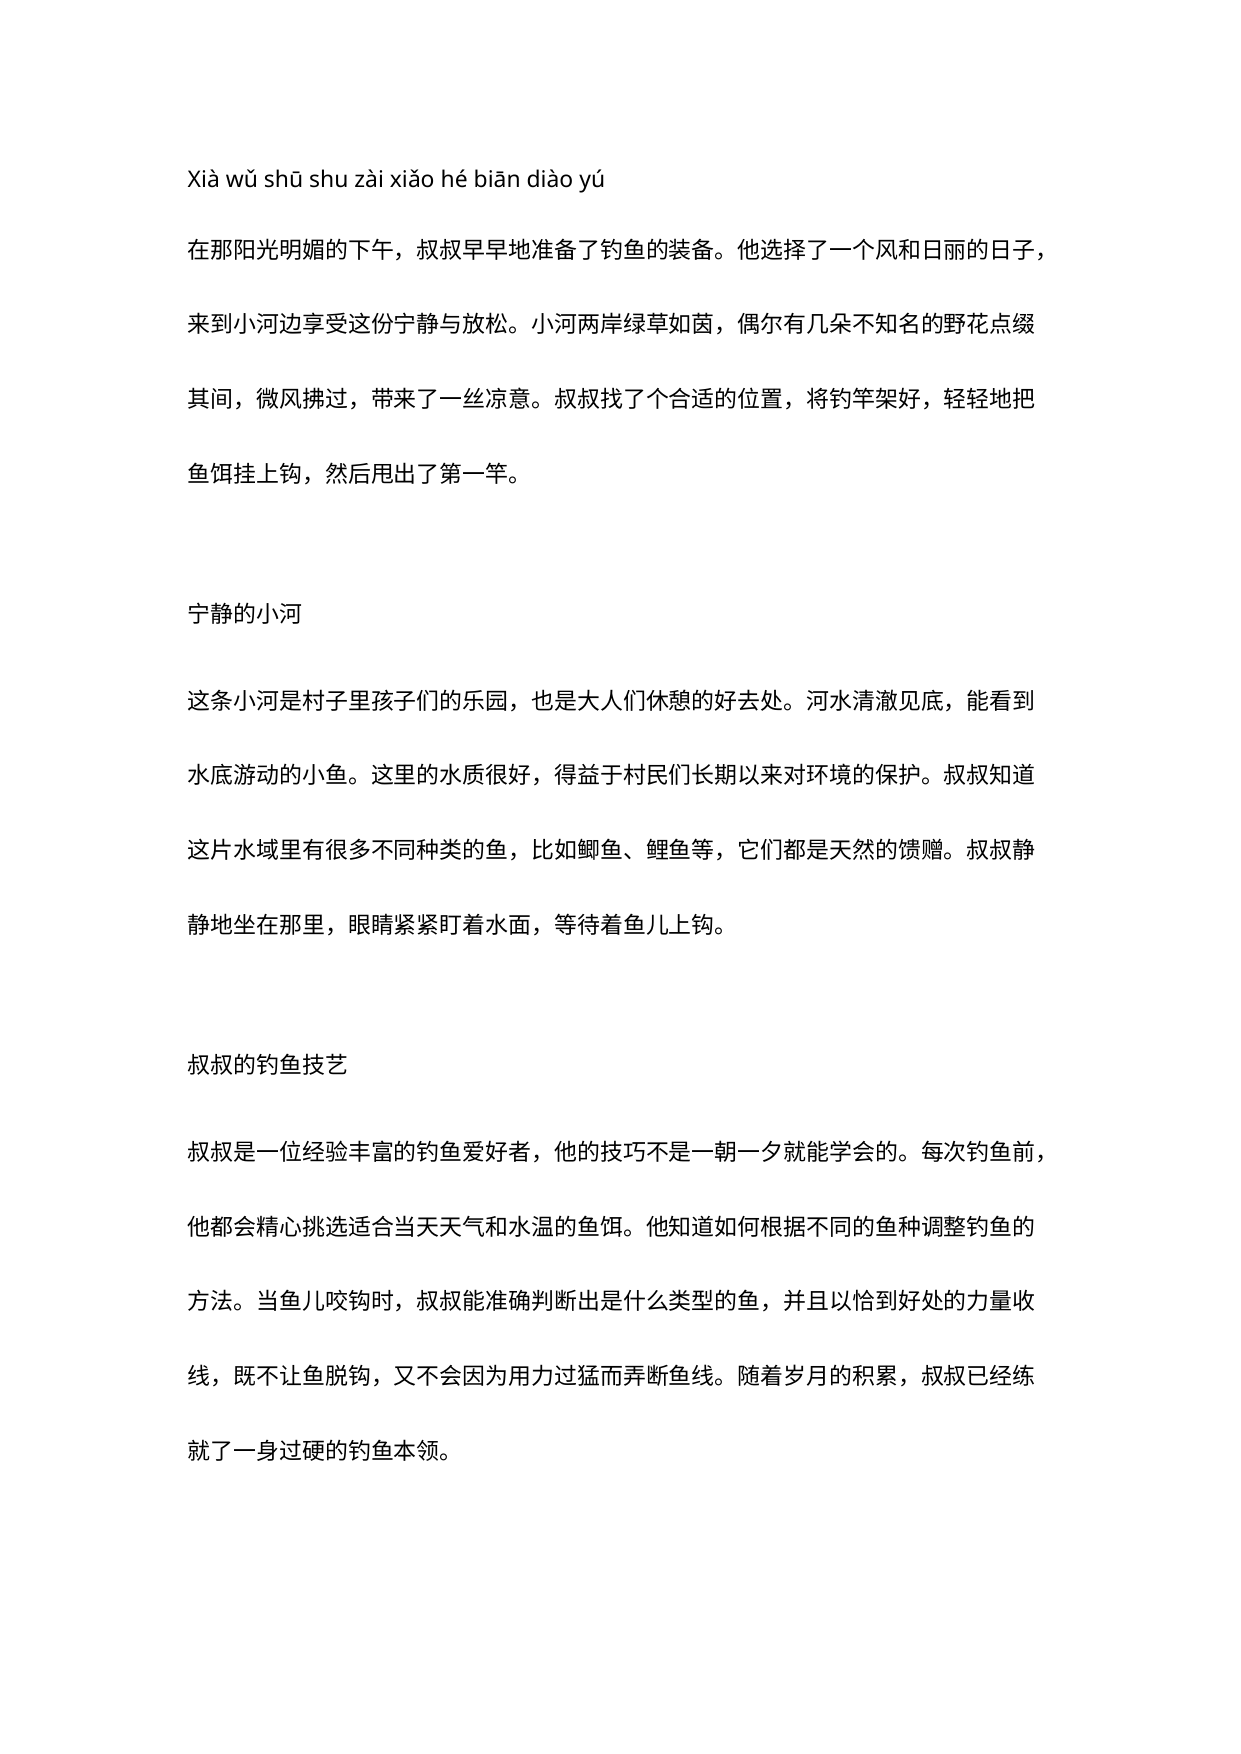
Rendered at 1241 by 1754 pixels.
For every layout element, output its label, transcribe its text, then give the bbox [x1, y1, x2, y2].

text 叔叔的钓鱼技艺 [187, 1031, 1053, 1096]
text 叔叔是一位经验丰富的钓鱼爱好者，他的技巧不是一朝一夕就能学会的。每次钓鱼前，他都会精心挑选适合当天天气和水温的鱼饵。他知道如何根据不同的鱼种调整钓鱼的方法。当鱼儿咬钩时，叔叔能准确判断出是什么类型的鱼，并且以恰到好处的力量收线，既不让鱼脱钩，又不会因为用力过猛而弄断鱼线。随着岁月的积累，叔叔已经练就了一身过硬的钓鱼本领。 [187, 1118, 1053, 1482]
text 宁静的小河 [187, 580, 1053, 645]
text Xià wǔ shū shu zài xiǎo hé biān diào yú [187, 162, 1053, 194]
text 在那阳光明媚的下午，叔叔早早地准备了钓鱼的装备。他选择了一个风和日丽的日子，来到小河边享受这份宁静与放松。小河两岸绿草如茵，偶尔有几朵不知名的野花点缀其间，微风拂过，带来了一丝凉意。叔叔找了个合适的位置，将钓竿架好，轻轻地把鱼饵挂上钩，然后甩出了第一竿。 [187, 216, 1053, 505]
text 这条小河是村子里孩子们的乐园，也是大人们休憩的好去处。河水清澈见底，能看到水底游动的小鱼。这里的水质很好，得益于村民们长期以来对环境的保护。叔叔知道这片水域里有很多不同种类的鱼，比如鲫鱼、鲤鱼等，它们都是天然的馈赠。叔叔静静地坐在那里，眼睛紧紧盯着水面，等待着鱼儿上钩。 [187, 667, 1053, 956]
